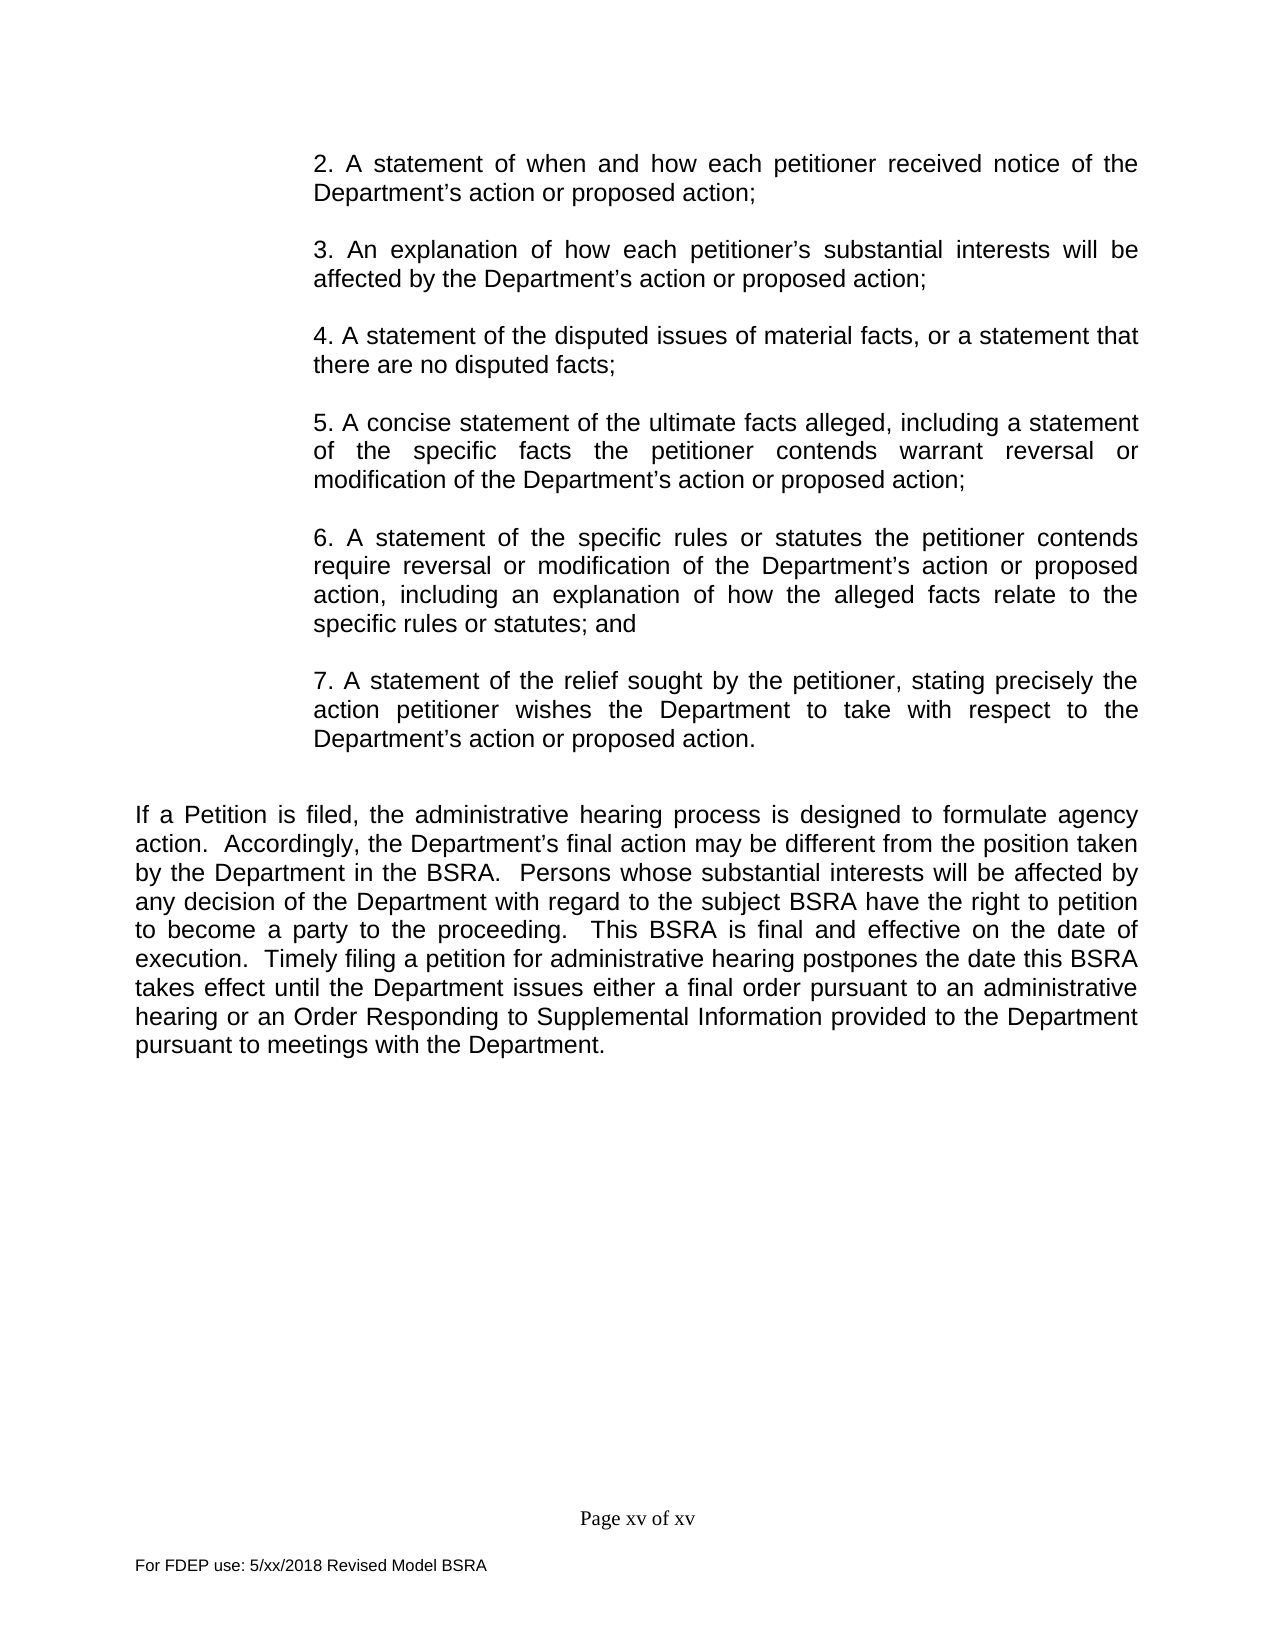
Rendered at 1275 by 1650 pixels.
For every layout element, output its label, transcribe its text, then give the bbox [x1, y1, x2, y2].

text 7. A statement of the relief sought by the petitioner, stating precisely the action petitioner wishes the Department to take with respect to the Department’s action or proposed action. [313, 666, 1140, 752]
text 5. A concise statement of the ultimate facts alleged, including a statement of the specific facts the petitioner contends warrant reversal or modification of the Department’s action or proposed action; [313, 407, 1140, 494]
text 2. A statement of when and how each petitioner received notice of the Department’s action or proposed action; [313, 149, 1140, 206]
text If a Petition is filed, the administrative hearing process is designed to formulate agency action. Accordingly, the Department’s final action may be different from the position taken by the Department in the BSRA. Persons whose substantial interests will be affected by any decision of the Department with regard to the subject BSRA have the right to petition to become a party to the proceeding. This BSRA is final and effective on the date of execution. Timely filing a petition for administrative hearing postpones the date this BSRA takes effect until the Department issues either a final order pursuant to an administrative hearing or an Order Responding to Supplemental Information provided to the Department pursuant to meetings with the Department. [135, 800, 1140, 1059]
text 6. A statement of the specific rules or statutes the petitioner contends require reversal or modification of the Department’s action or proposed action, including an explanation of how the alleged facts relate to the specific rules or statutes; and [313, 522, 1140, 637]
text 4. A statement of the disputed issues of material facts, or a statement that there are no disputed facts; [313, 321, 1140, 379]
text 3. An explanation of how each petitioner’s substantial interests will be affected by the Department’s action or proposed action; [313, 235, 1140, 292]
